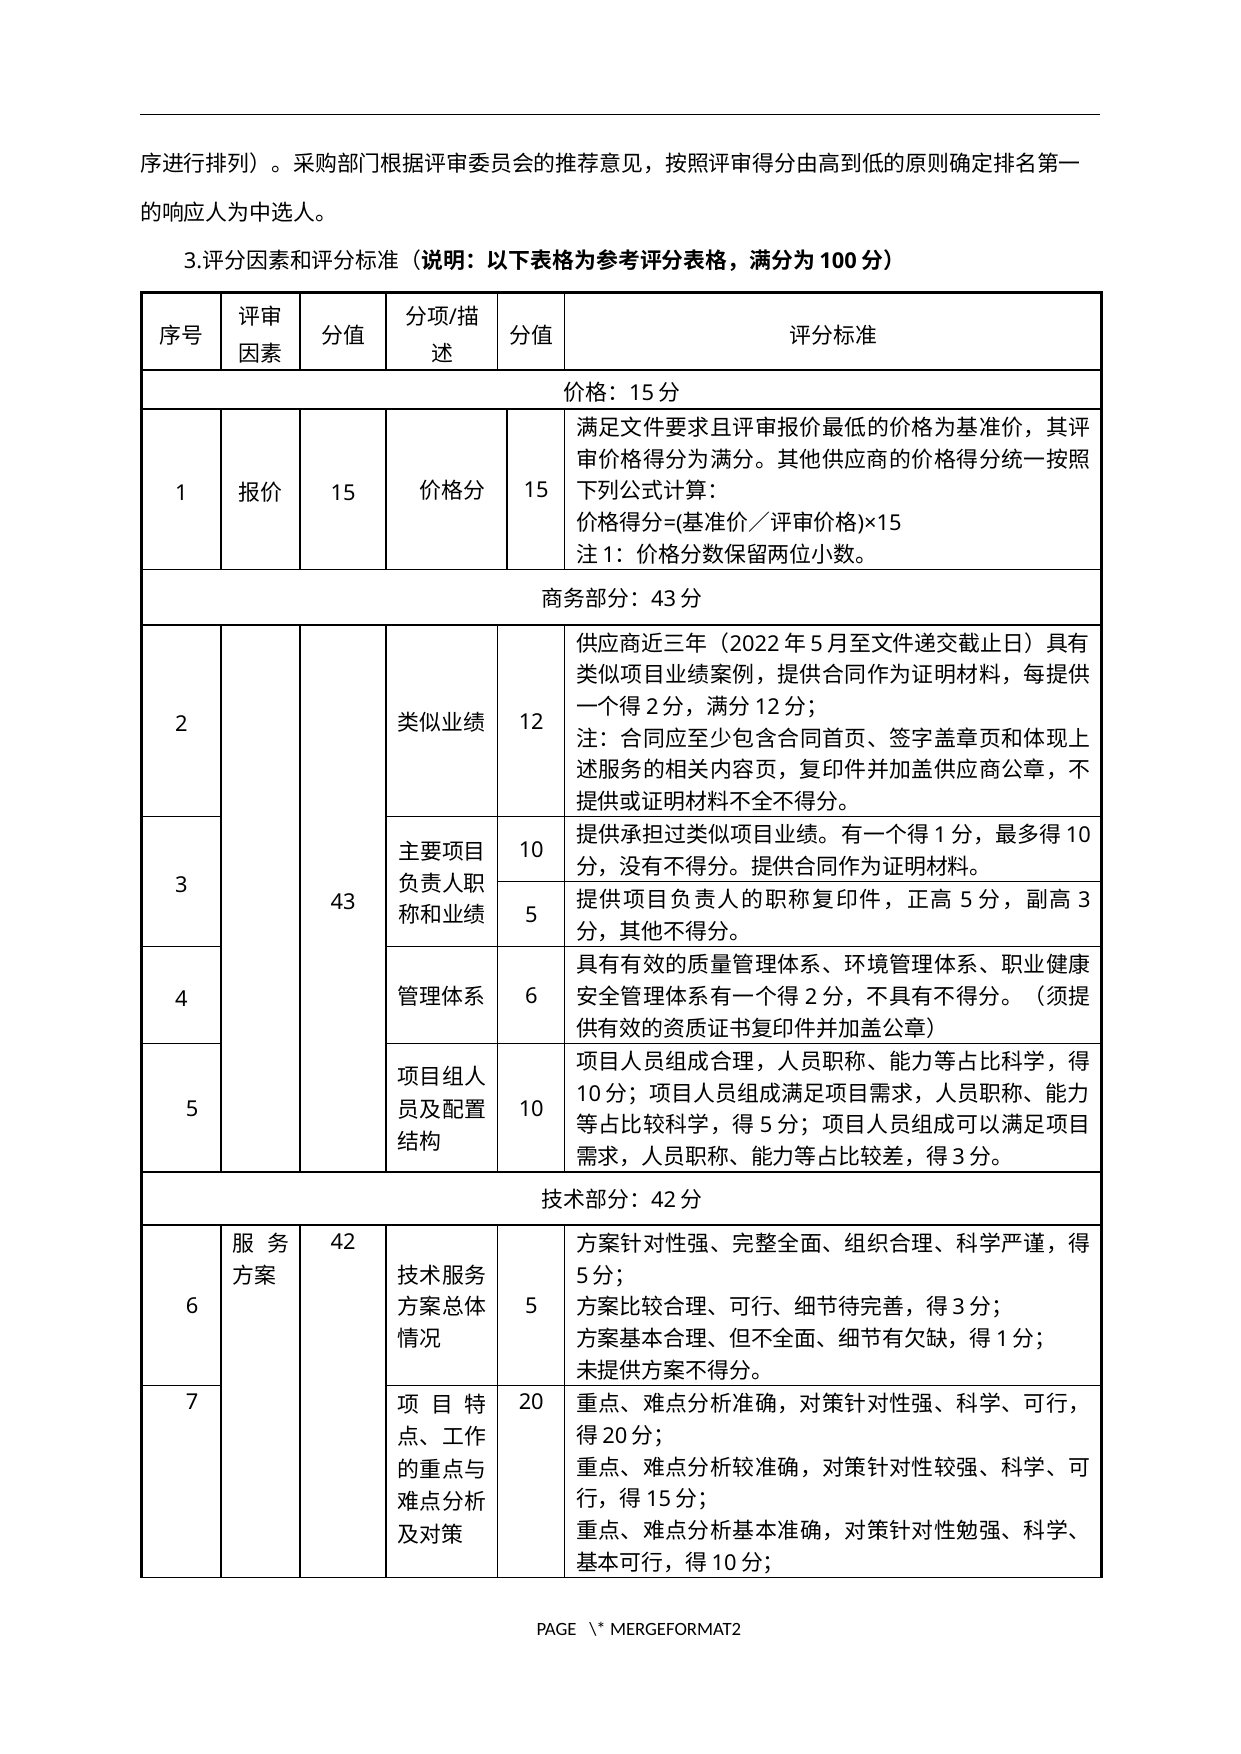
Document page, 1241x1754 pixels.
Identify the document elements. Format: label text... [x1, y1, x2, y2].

table_cell 报价 [222, 410, 299, 568]
table_cell 15 [508, 410, 564, 568]
table_cell 项目特点、工作的重点与难点分析及对策 [387, 1386, 497, 1576]
table_cell 5 [498, 1226, 564, 1384]
table_cell 5 [498, 882, 564, 946]
table_header 评审 因素 [222, 294, 299, 369]
table_header 评分标准 [565, 294, 1100, 369]
table_cell 10 [498, 1044, 564, 1171]
table_cell 12 [498, 626, 564, 816]
table_cell 项目人员组成合理，人员职称、能力等占比科学，得10分；项目人员组成满足项目需求，人员职称、能力等占比较科学，得5分；项目人员组成可以满足项目需求，人员职称、能力等占比较差，得3分。 [565, 1044, 1100, 1171]
table_header 分项/描述 [387, 294, 497, 369]
table_header 分值 [301, 294, 385, 369]
table_cell 2 [143, 626, 220, 816]
table_cell 项目组人员及配置结构 [387, 1044, 497, 1171]
table_cell 主要项目负责人职称和业绩 [387, 817, 497, 946]
table_cell 具有有效的质量管理体系、环境管理体系、职业健康安全管理体系有一个得2分，不具有不得分。（须提供有效的资质证书复印件并加盖公章） [565, 947, 1100, 1042]
table_cell 7 [143, 1386, 220, 1576]
table_header 分值 [498, 294, 564, 369]
table_cell 价格分 [387, 410, 506, 568]
table_cell 43 [301, 626, 385, 1171]
table_cell 满足文件要求且评审报价最低的价格为基准价，其评审价格得分为满分。其他供应商的价格得分统一按照下列公式计算： 价格得分=(基准价／评审价格)×15 注1：价格分数保留两位小数。 [565, 410, 1100, 568]
table_cell 技术部分：42分 [143, 1173, 1100, 1224]
table_cell 6 [143, 1226, 220, 1384]
table_cell 管理体系 [387, 947, 497, 1042]
table_cell 服务方案 [222, 1226, 299, 1576]
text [140, 146, 1100, 227]
table_cell 6 [498, 947, 564, 1042]
table_header 序号 [143, 294, 220, 369]
table_cell 3 [143, 817, 220, 946]
table_cell 4 [143, 947, 220, 1042]
table_cell 42 [301, 1226, 385, 1576]
table_cell 技术服务方案总体情况 [387, 1226, 497, 1384]
table_cell 商务部分：43分 [143, 570, 1100, 624]
table_cell 20 [498, 1386, 564, 1576]
table_cell 提供项目负责人的职称复印件，正高5分，副高3分，其他不得分。 [565, 882, 1100, 946]
table_cell 价格：15分 [143, 371, 1100, 408]
table_cell 15 [301, 410, 385, 568]
table_cell 类似业绩 [387, 626, 497, 816]
table_cell 供应商近三年（2022年5月至文件递交截止日）具有类似项目业绩案例，提供合同作为证明材料，每提供一个得2分，满分12分； 注：合同应至少包含合同首页、签字盖章页和体现上述服务的相关内容页，复印件并加盖供应商公章，不提供或证明材料不全不得分。 [565, 626, 1100, 816]
table_cell 5 [143, 1044, 220, 1171]
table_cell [565, 1386, 1100, 1576]
table_cell 10 [498, 817, 564, 881]
table_cell 提供承担过类似项目业绩。有一个得1分，最多得10分，没有不得分。提供合同作为证明材料。 [565, 817, 1100, 881]
text 3.评分因素和评分标准（说明：以下表格为参考评分表格，满分为100分） [140, 243, 1100, 275]
table_cell 方案针对性强、完整全面、组织合理、科学严谨，得5分； 方案比较合理、可行、细节待完善，得3分； 方案基本合理、但不全面、细节有欠缺，得1分； 未提供方案不得分。 [565, 1226, 1100, 1384]
table_cell [222, 626, 299, 1171]
table_cell 1 [143, 410, 220, 568]
